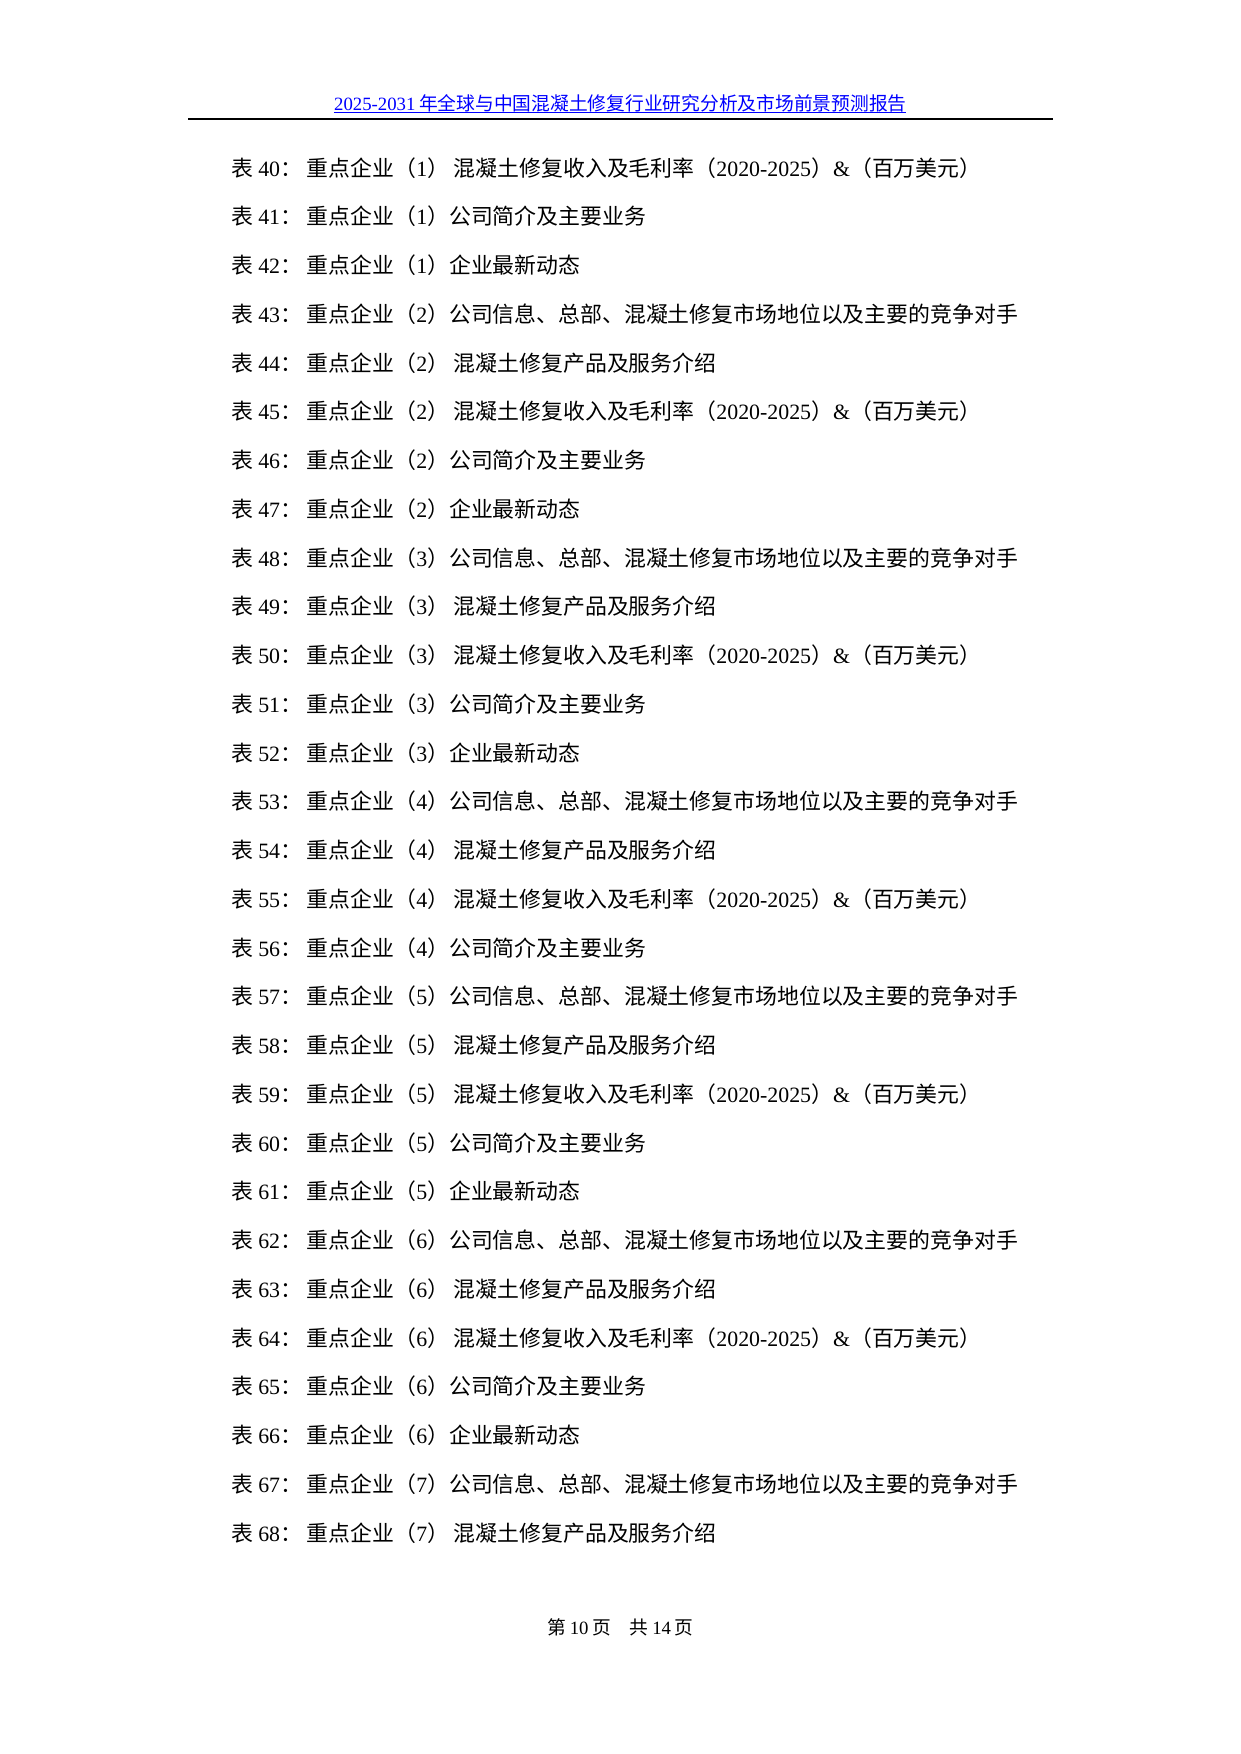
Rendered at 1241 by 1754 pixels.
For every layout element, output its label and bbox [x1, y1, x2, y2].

text [187, 150, 1053, 1548]
